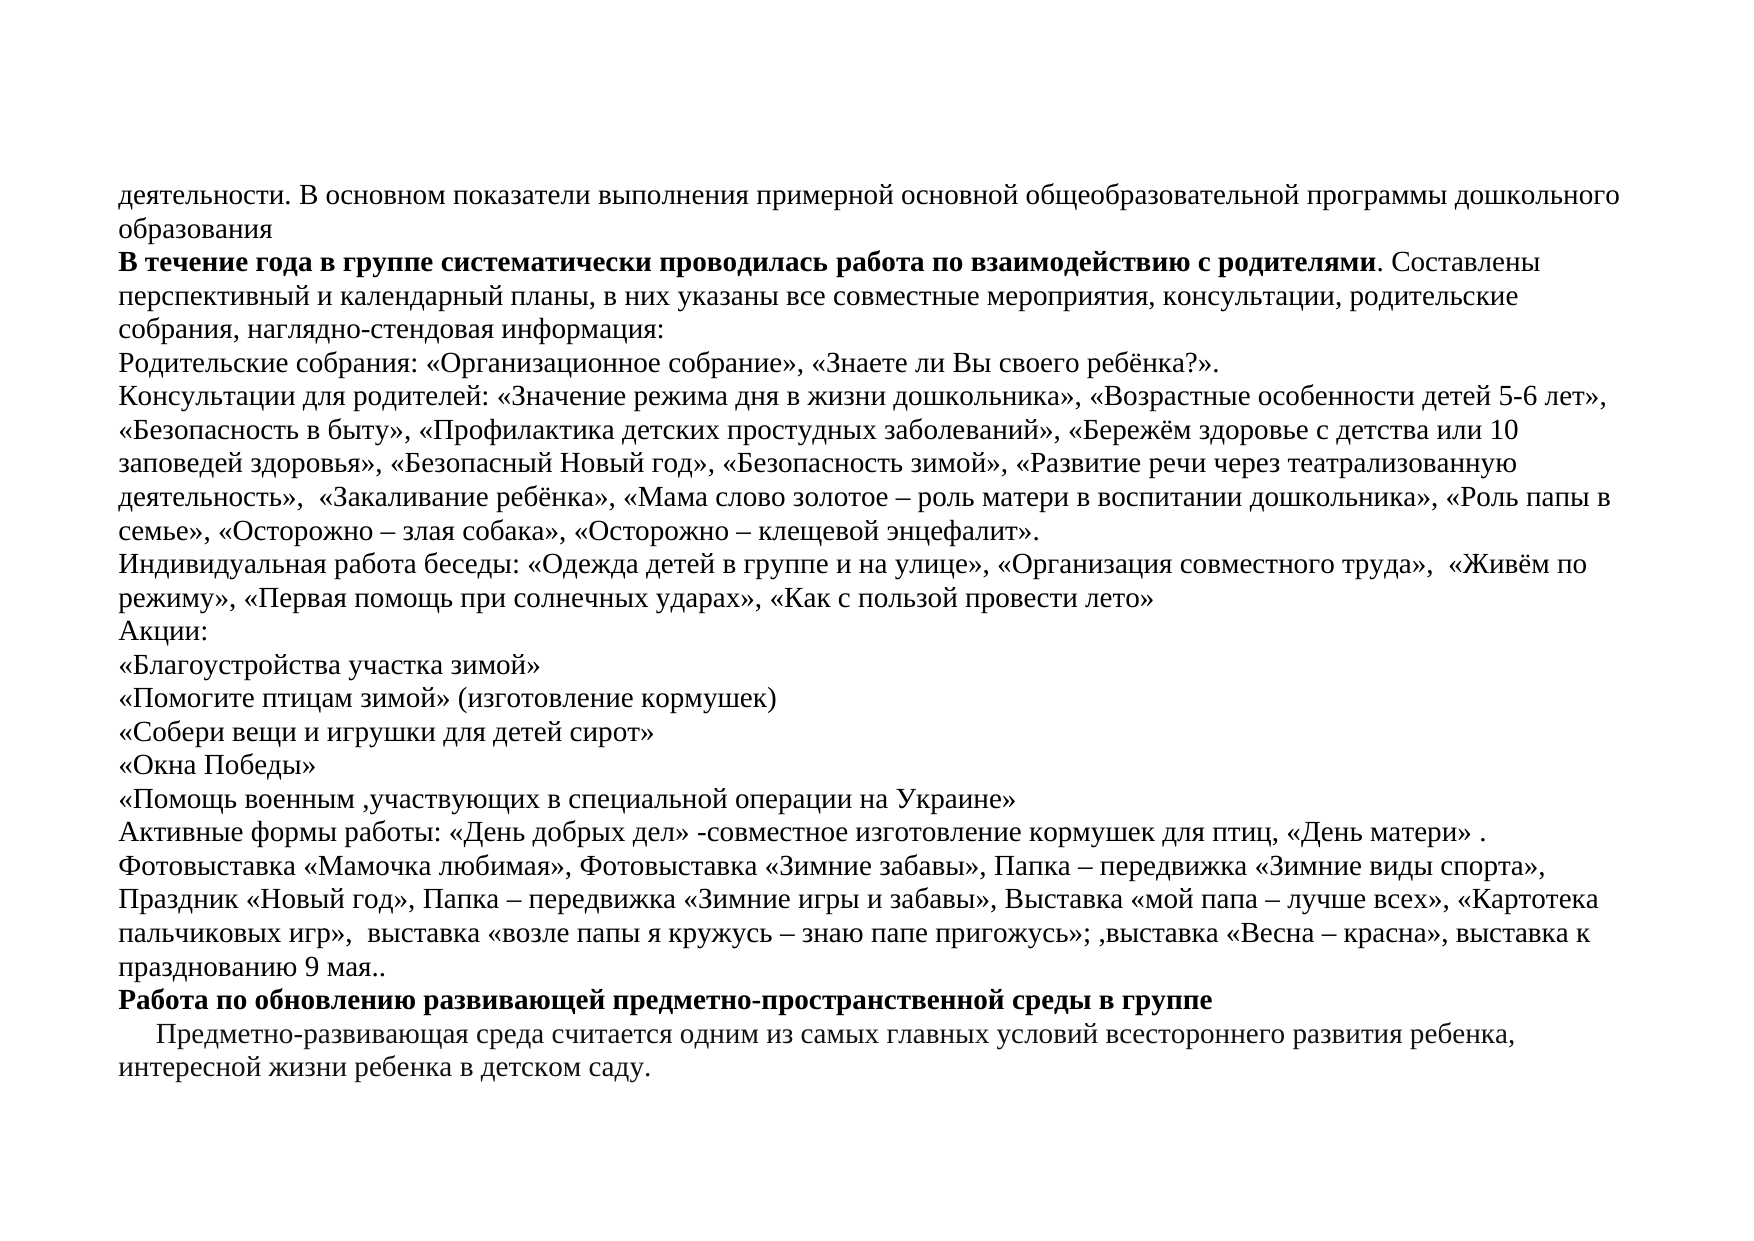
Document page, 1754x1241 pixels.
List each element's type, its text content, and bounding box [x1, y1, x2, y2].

text Индивидуальная работа беседы: «Одежда детей в группе и на улице», «Организация совместного труда», «Живём по режиму», «Первая помощь при солнечных ударах», «Как с пользой провести лето» [118, 546, 1636, 613]
text В течение года в группе систематически проводилась работа по взаимодействию с родителями. Составлены перспективный и календарный планы, в них указаны все совместные мероприятия, консультации, родительские собрания, наглядно-стендовая информация: [118, 244, 1636, 345]
text Акции: [118, 613, 1636, 647]
text Работа по обновлению развивающей предметно-пространственной среды в группе [118, 982, 1636, 1016]
text Предметно-развивающая среда считается одним из самых главных условий всестороннего развития ребенка, интересной жизни ребенка в детском саду. [118, 1016, 1636, 1083]
text «Помогите птицам зимой» (изготовление кормушек) [118, 680, 1636, 714]
text «Благоустройства участка зимой» [118, 647, 1636, 680]
text Консультации для родителей: «Значение режима дня в жизни дошкольника», «Возрастные особенности детей 5-6 лет», «Безопасность в быту», «Профилактика детских простудных заболеваний», «Бережём здоровье с детства или 10 заповедей здоровья», «Безопасный Новый год», «Безопасность зимой», «Развитие речи через театрализованную деятельность», «Закаливание ребёнка», «Мама слово золотое – роль матери в воспитании дошкольника», «Роль папы в семье», «Осторожно – злая собака», «Осторожно – клещевой энцефалит». [118, 378, 1636, 546]
text «Помощь военным ,участвующих в специальной операции на Украине» [118, 781, 1636, 814]
text «Собери вещи и игрушки для детей сирот» [118, 714, 1636, 747]
text Активные формы работы: «День добрых дел» -совместное изготовление кормушек для птиц, «День матери» . Фотовыставка «Мамочка любимая», Фотовыставка «Зимние забавы», Папка – передвижка «Зимние виды спорта», Праздник «Новый год», Папка – передвижка «Зимние игры и забавы», Выставка «мой папа – лучше всех», «Картотека пальчиковых игр», выставка «возле папы я кружусь – знаю папе пригожусь»; ,выставка «Весна – красна», выставка к празднованию 9 мая.. [118, 814, 1636, 982]
text «Окна Победы» [118, 747, 1636, 781]
text Родительские собрания: «Организационное собрание», «Знаете ли Вы своего ребёнка?». [118, 345, 1636, 378]
